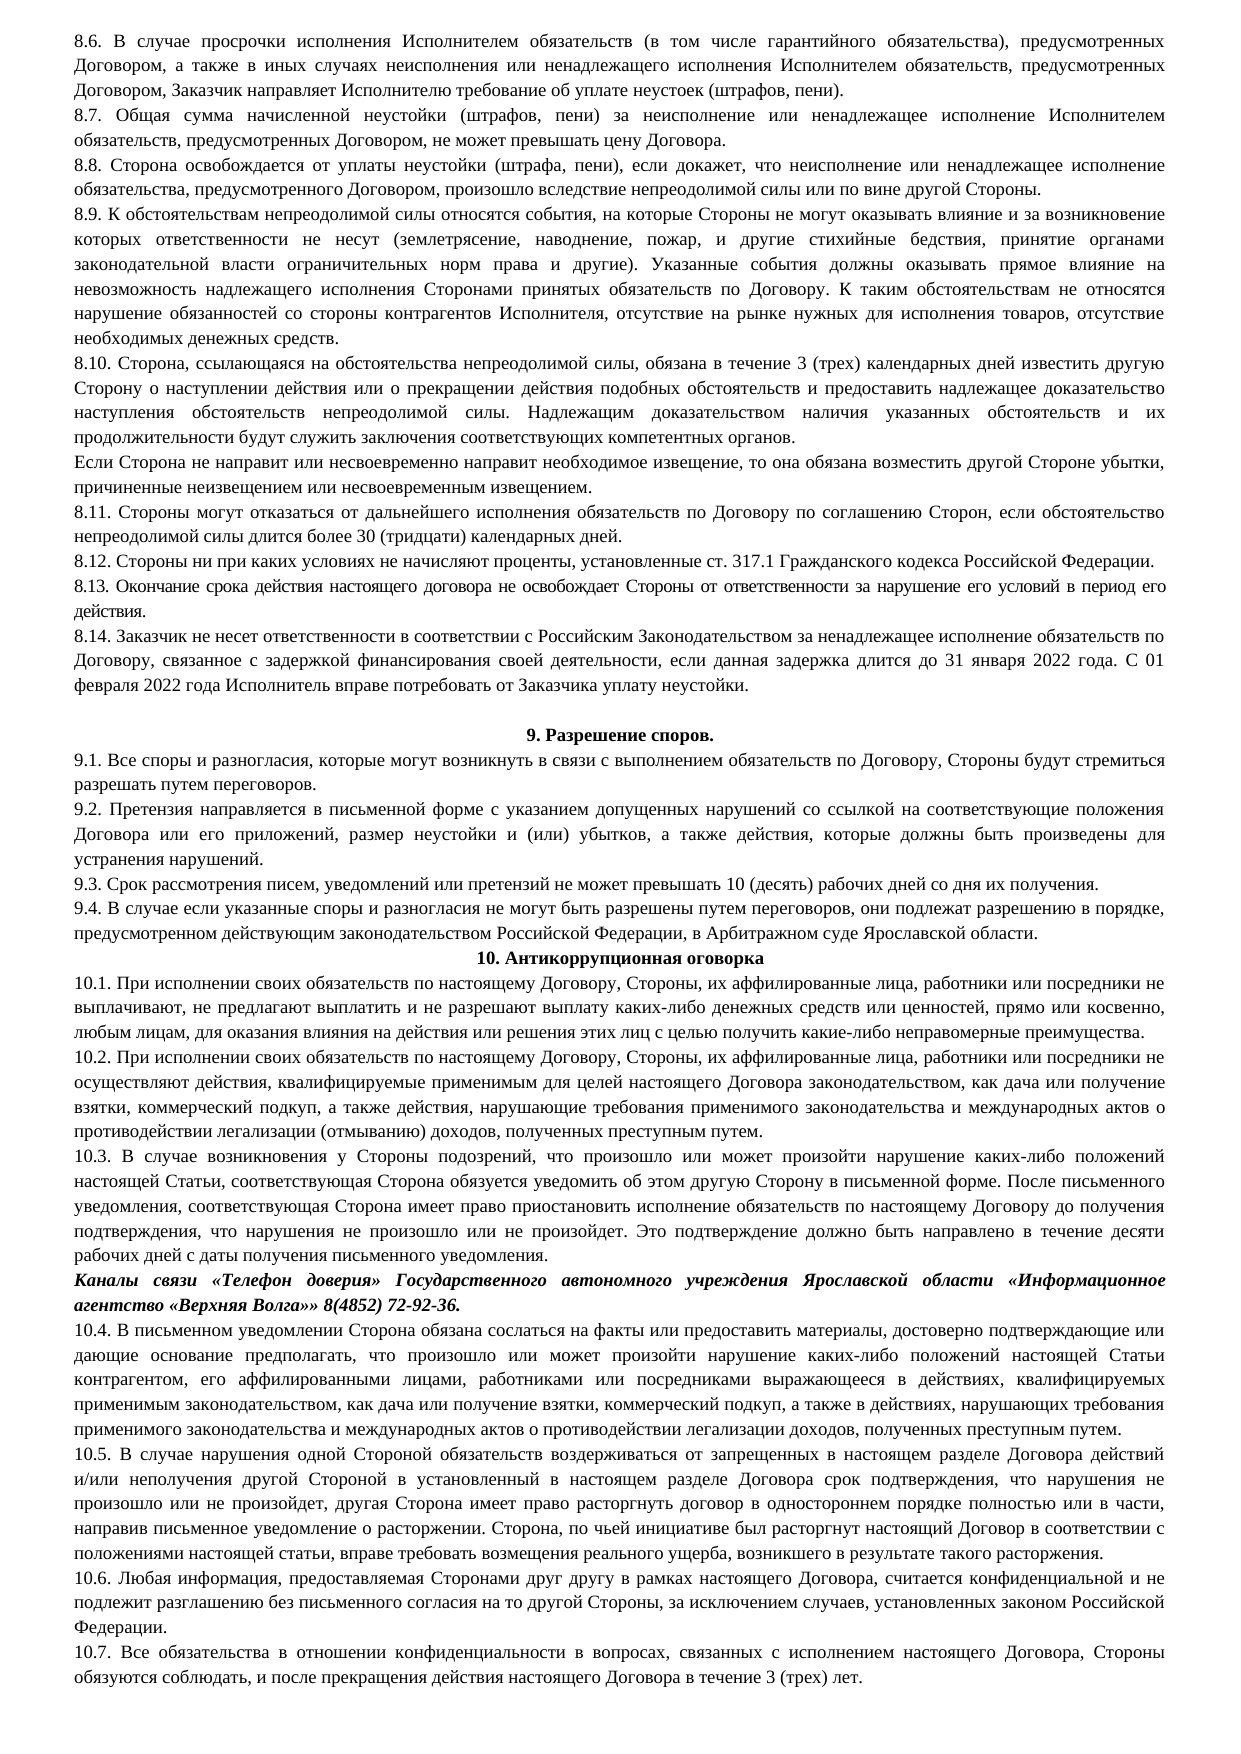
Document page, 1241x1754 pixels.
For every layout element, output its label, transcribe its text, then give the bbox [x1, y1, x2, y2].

text 8.8. Сторона освобождается от уплаты неустойки (штрафа, пени), если докажет, что неисполнение или ненадлежащее исполнение обязательства, предусмотренного Договором, произошло вследствие непреодолимой силы или по вине другой Стороны. [74, 153, 1167, 200]
text 8.12. Стороны ни при каких условиях не начисляют проценты, установленные ст. 317.1 Гражданского кодекса Российской Федерации. [74, 550, 1167, 572]
text 8.14. Заказчик не несет ответственности в соответствии с Российским Законодательством за ненадлежащее исполнение обязательств по Договору, связанное с задержкой финансирования своей деятельности, если данная задержка длится до 31 января 2022 года. С 01 февраля 2022 года Исполнитель вправе потребовать от Заказчика уплату неустойки. [74, 624, 1167, 696]
text 9.4. В случае если указанные споры и разногласия не могут быть разрешены путем переговоров, они подлежат разрешению в порядке, предусмотренном действующим законодательством Российской Федерации, в Арбитражном суде Ярославской области. [74, 897, 1167, 944]
text 10.3. В случае возникновения у Стороны подозрений, что произошло или может произойти нарушение каких-либо положений настоящей Статьи, соответствующая Сторона обязуется уведомить об этом другую Сторону в письменной форме. После письменного уведомления, соответствующая Сторона имеет право приостановить исполнение обязательств по настоящему Договору до получения подтверждения, что нарушения не произошло или не произойдет. Это подтверждение должно быть направлено в течение десяти рабочих дней с даты получения письменного уведомления. [74, 1145, 1167, 1266]
text 8.13. Окончание срока действия настоящего договора не освобождает Стороны от ответственности за нарушение его условий в период его действия. [74, 575, 1167, 621]
text 8.11. Стороны могут отказаться от дальнейшего исполнения обязательств по Договору по соглашению Сторон, если обстоятельство непреодолимой силы длится более 30 (тридцати) календарных дней. [74, 501, 1167, 547]
text 8.7. Общая сумма начисленной неустойки (штрафов, пени) за неисполнение или ненадлежащее исполнение Исполнителем обязательств, предусмотренных Договором, не может превышать цену Договора. [74, 104, 1167, 150]
text 10.5. В случае нарушения одной Стороной обязательств воздерживаться от запрещенных в настоящем разделе Договора действий и/или неполучения другой Стороной в установленный в настоящем разделе Договора срок подтверждения, что нарушения не произошло или не произойдет, другая Сторона имеет право расторгнуть договор в одностороннем порядке полностью или в части, направив письменное уведомление о расторжении. Сторона, по чьей инициативе был расторгнут настоящий Договор в соответствии с положениями настоящей статьи, вправе требовать возмещения реального ущерба, возникшего в результате такого расторжения. [74, 1443, 1167, 1563]
text 9.1. Все споры и разногласия, которые могут возникнуть в связи с выполнением обязательств по Договору, Стороны будут стремиться разрешать путем переговоров. [74, 748, 1167, 795]
text 8.9. К обстоятельствам непреодолимой силы относятся события, на которые Стороны не могут оказывать влияние и за возникновение которых ответственности не несут (землетрясение, наводнение, пожар, и другие стихийные бедствия, принятие органами законодательной власти ограничительных норм права и другие). Указанные события должны оказывать прямое влияние на невозможность надлежащего исполнения Сторонами принятых обязательств по Договору. К таким обстоятельствам не относятся нарушение обязанностей со стороны контрагентов Исполнителя, отсутствие на рынке нужных для исполнения товаров, отсутствие необходимых денежных средств. [74, 203, 1167, 349]
text 10.2. При исполнении своих обязательств по настоящему Договору, Стороны, их аффилированные лица, работники или посредники не осуществляют действия, квалифицируемые применимым для целей настоящего Договора законодательством, как дача или получение взятки, коммерческий подкуп, а также действия, нарушающие требования применимого законодательства и международных актов о противодействии легализации (отмыванию) доходов, полученных преступным путем. [74, 1046, 1167, 1142]
text 10.1. При исполнении своих обязательств по настоящему Договору, Стороны, их аффилированные лица, работники или посредники не выплачивают, не предлагают выплатить и не разрешают выплату каких-либо денежных средств или ценностей, прямо или косвенно, любым лицам, для оказания влияния на действия или решения этих лиц с целью получить какие-либо неправомерные преимущества. [74, 972, 1167, 1043]
text 10. Антикоррупционная оговорка [74, 947, 1167, 968]
text Если Сторона не направит или несвоевременно направит необходимое извещение, то она обязана возместить другой Стороне убытки, причиненные неизвещением или несвоевременным извещением. [74, 451, 1167, 497]
text 9.2. Претензия направляется в письменной форме с указанием допущенных нарушений со ссылкой на соответствующие положения Договора или его приложений, размер неустойки и (или) убытков, а также действия, которые должны быть произведены для устранения нарушений. [74, 798, 1167, 869]
text 8.10. Сторона, ссылающаяся на обстоятельства непреодолимой силы, обязана в течение 3 (трех) календарных дней известить другую Сторону о наступлении действия или о прекращении действия подобных обстоятельств и предоставить надлежащее доказательство наступления обстоятельств непреодолимой силы. Надлежащим доказательством наличия указанных обстоятельств и их продолжительности будут служить заключения соответствующих компетентных органов. [74, 352, 1167, 448]
text 10.4. В письменном уведомлении Сторона обязана сослаться на факты или предоставить материалы, достоверно подтверждающие или дающие основание предполагать, что произошло или может произойти нарушение каких-либо положений настоящей Статьи контрагентом, его аффилированными лицами, работниками или посредниками выражающееся в действиях, квалифицируемых применимым законодательством, как дача или получение взятки, коммерческий подкуп, а также в действиях, нарушающих требования применимого законодательства и международных актов о противодействии легализации доходов, полученных преступным путем. [74, 1319, 1167, 1439]
text 9. Разрешение споров. [74, 724, 1167, 745]
text 10.6. Любая информация, предоставляемая Сторонами друг другу в рамках настоящего Договора, считается конфиденциальной и не подлежит разглашению без письменного согласия на то другой Стороны, за исключением случаев, установленных законом Российской Федерации. [74, 1567, 1167, 1638]
text 9.3. Срок рассмотрения писем, уведомлений или претензий не может превышать 10 (десять) рабочих дней со дня их получения. [74, 872, 1167, 894]
text 10.7. Все обязательства в отношении конфиденциальности в вопросах, связанных с исполнением настоящего Договора, Стороны обязуются соблюдать, и после прекращения действия настоящего Договора в течение 3 (трех) лет. [74, 1641, 1167, 1687]
text Каналы связи «Телефон доверия» Государственного автономного учреждения Ярославской области «Информационное агентство «Верхняя Волга»» 8(4852) 72-92-36. [74, 1269, 1167, 1316]
text 8.6. В случае просрочки исполнения Исполнителем обязательств (в том числе гарантийного обязательства), предусмотренных Договором, а также в иных случаях неисполнения или ненадлежащего исполнения Исполнителем обязательств, предусмотренных Договором, Заказчик направляет Исполнителю требование об уплате неустоек (штрафов, пени). [74, 29, 1167, 101]
